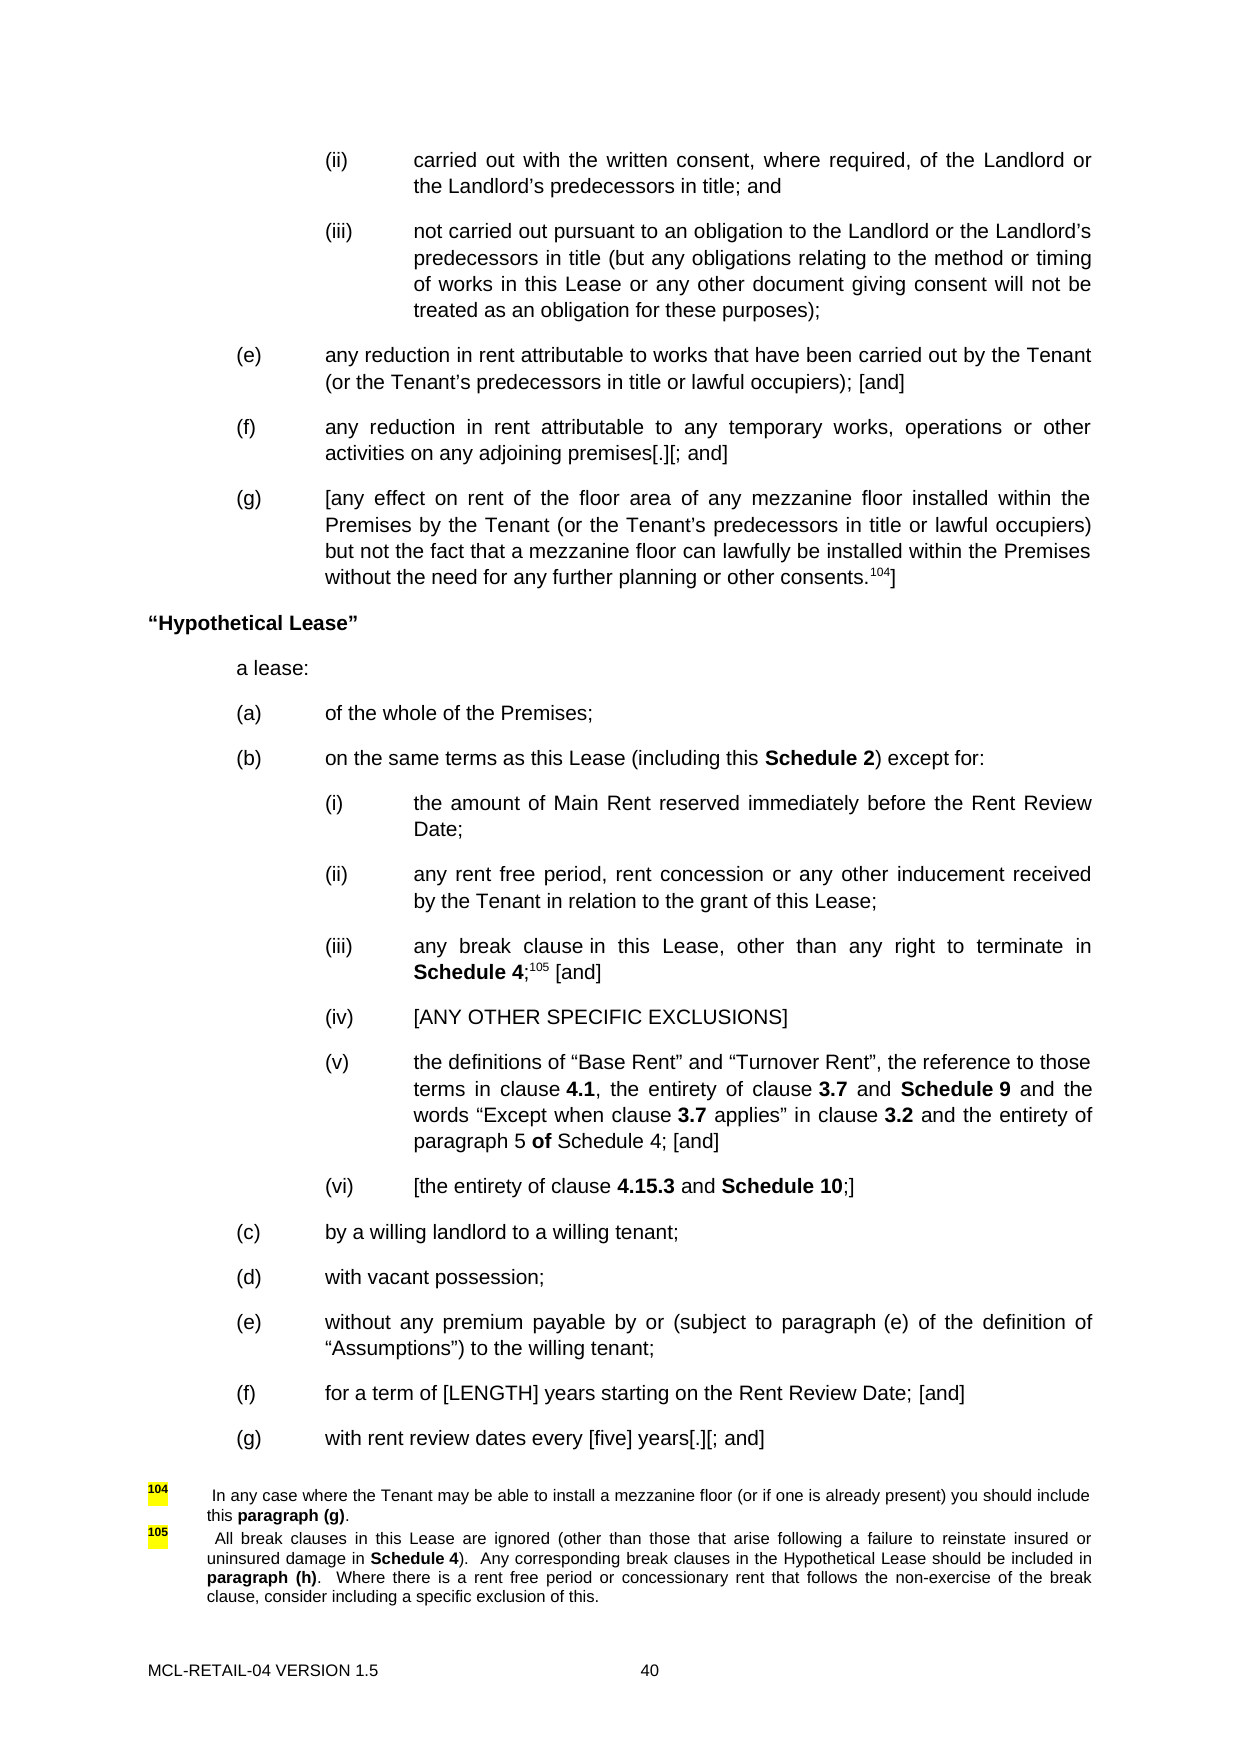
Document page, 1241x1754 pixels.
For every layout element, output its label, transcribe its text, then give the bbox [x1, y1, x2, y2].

text for a term of [LENGTH] years starting on the Rent Review Date; [and] [236, 1381, 1093, 1405]
text with rent review dates every [five] years[.][; and] [236, 1426, 1093, 1450]
text [any effect on rent of the floor area of any mezzanine floor installed within the Premises by the Tenant (or the Tenant’s predecessors in title or lawful occupiers) but not the fact that a mezzanine floor can lawfully be installed within the Premises without the need for any further planning or other consents.] [236, 486, 1093, 589]
text any reduction in rent attributable to works that have been carried out by the Tenant (or the Tenant’s predecessors in title or lawful occupiers); [and] [236, 343, 1093, 393]
text without any premium payable by or (subject to paragraph (e) of the definition of “Assumptions”) to the willing tenant; [236, 1310, 1093, 1360]
text with vacant possession; [236, 1264, 1093, 1288]
text the amount of Main Rent reserved immediately before the Rent Review Date; [325, 791, 1093, 841]
list of the whole of the Premises; [236, 701, 1093, 724]
text [the entirety of clause 4.15.3 and Schedule 10;] [325, 1174, 1093, 1198]
text [ANY OTHER SPECIFIC EXCLUSIONS] [325, 1005, 1093, 1029]
text carried out with the written consent, where required, of the Landlord or the Landlord’s predecessors in title; and [325, 148, 1093, 198]
text any rent free period, rent concession or any other inducement received by the Tenant in relation to the grant of this Lease; [325, 862, 1093, 912]
text a lease: [236, 655, 1093, 679]
text not carried out pursuant to an obligation to the Landlord or the Landlord’s predecessors in title (but any obligations relating to the method or timing of works in this Lease or any other document giving consent will not be treated as an obligation for these purposes); [325, 219, 1093, 322]
text by a willing landlord to a willing tenant; [236, 1219, 1093, 1243]
text any reduction in rent attributable to any temporary works, operations or other activities on any adjoining premises[.][; and] [236, 415, 1093, 465]
text on the same terms as this Lease (including this Schedule 2) except for: [236, 746, 1093, 769]
text any break clause in this Lease, other than any right to terminate in Schedule 4; [and] [325, 934, 1093, 984]
text the definitions of “Base Rent” and “Turnover Rent”, the reference to those terms in clause 4.1, the entirety of clause 3.7 and Schedule 9 and the words “Except when clause 3.7 applies” in clause 3.2 and the entirety of paragraph 5 of Schedule 4; [and] [325, 1050, 1093, 1153]
text “Hypothetical Lease” [148, 610, 1093, 634]
